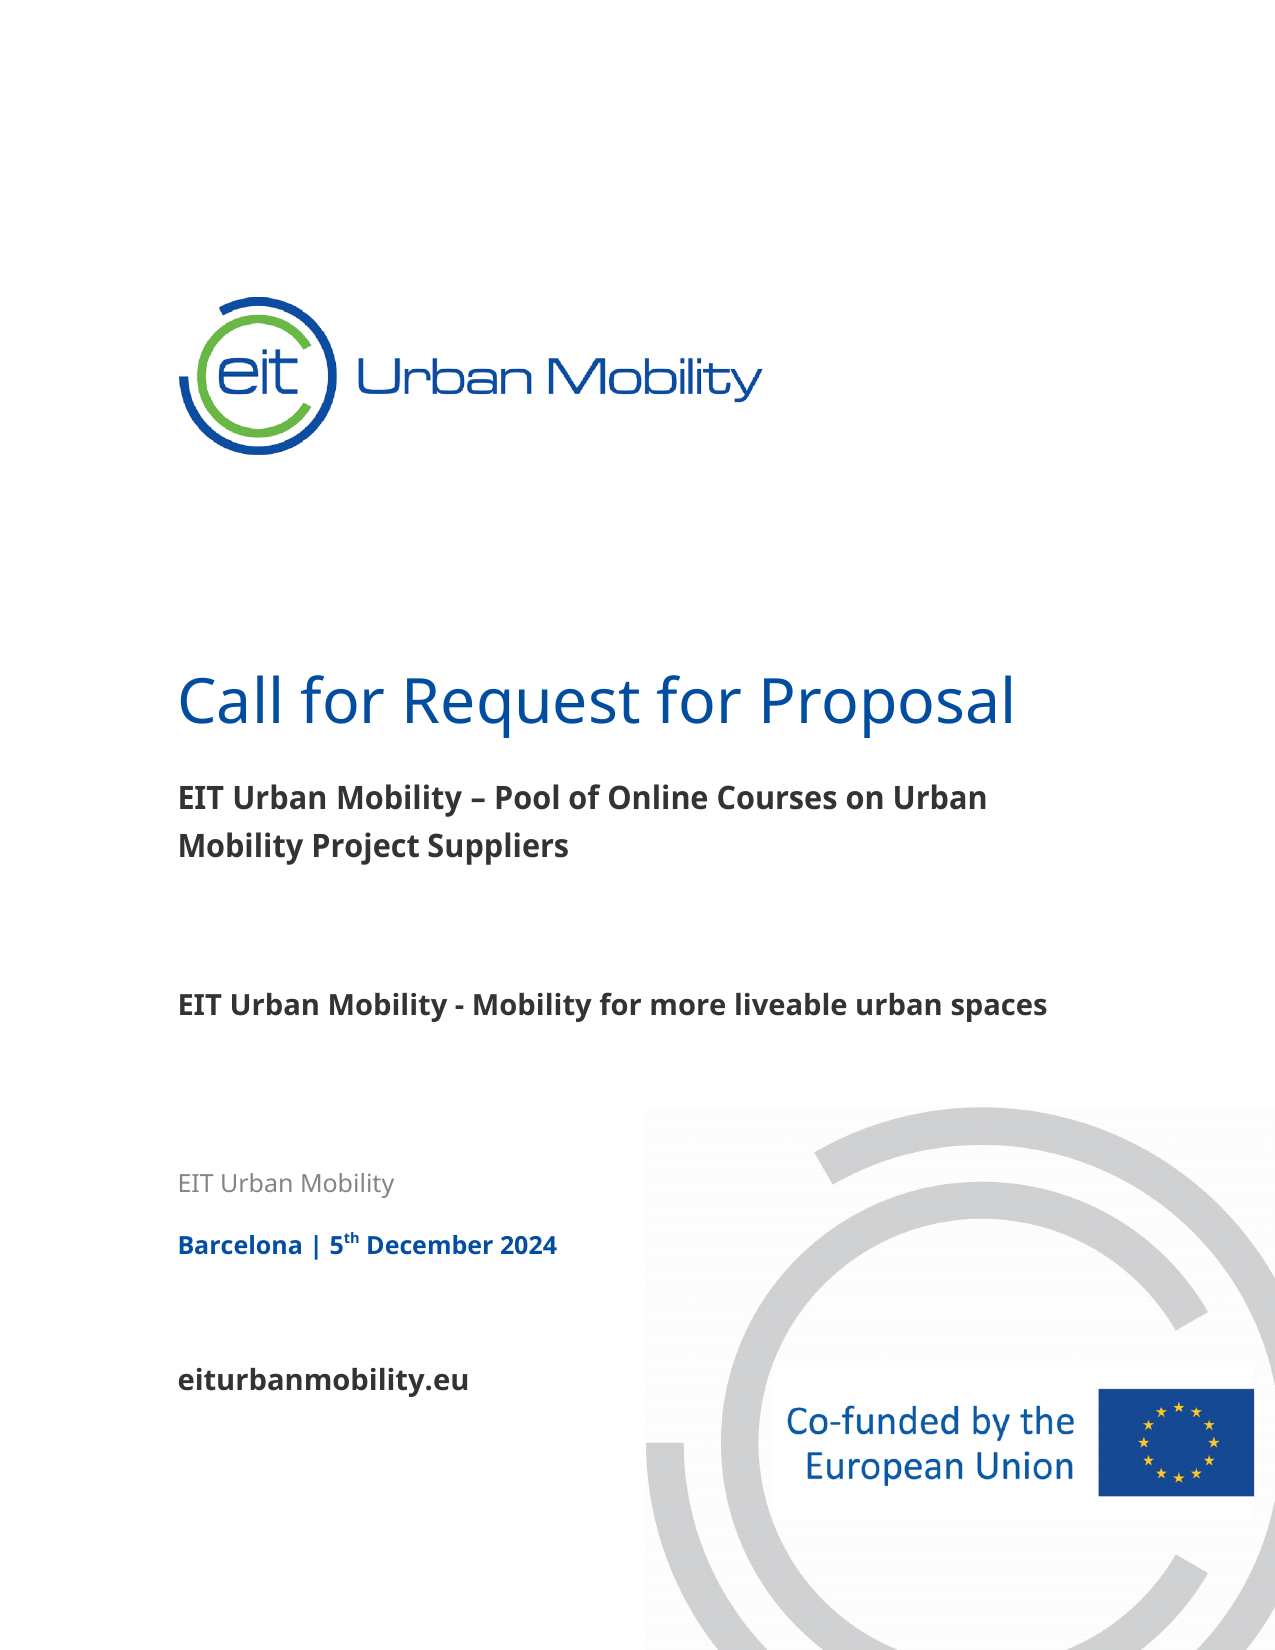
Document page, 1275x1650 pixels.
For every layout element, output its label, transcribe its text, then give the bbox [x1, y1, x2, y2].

title Call for Request for Proposal [177, 656, 1063, 742]
text eiturbanmobility.eu [177, 1359, 1063, 1398]
text Barcelona | 5th December 2024 [177, 1228, 1063, 1262]
text EIT Urban Mobility – Pool of Online Courses on Urban Mobility Project Suppliers [177, 775, 1063, 867]
picture [646, 1107, 1275, 1650]
picture [179, 297, 822, 455]
text EIT Urban Mobility - Mobility for more liveable urban spaces [177, 984, 1063, 1024]
text EIT Urban Mobility [177, 1165, 1063, 1199]
